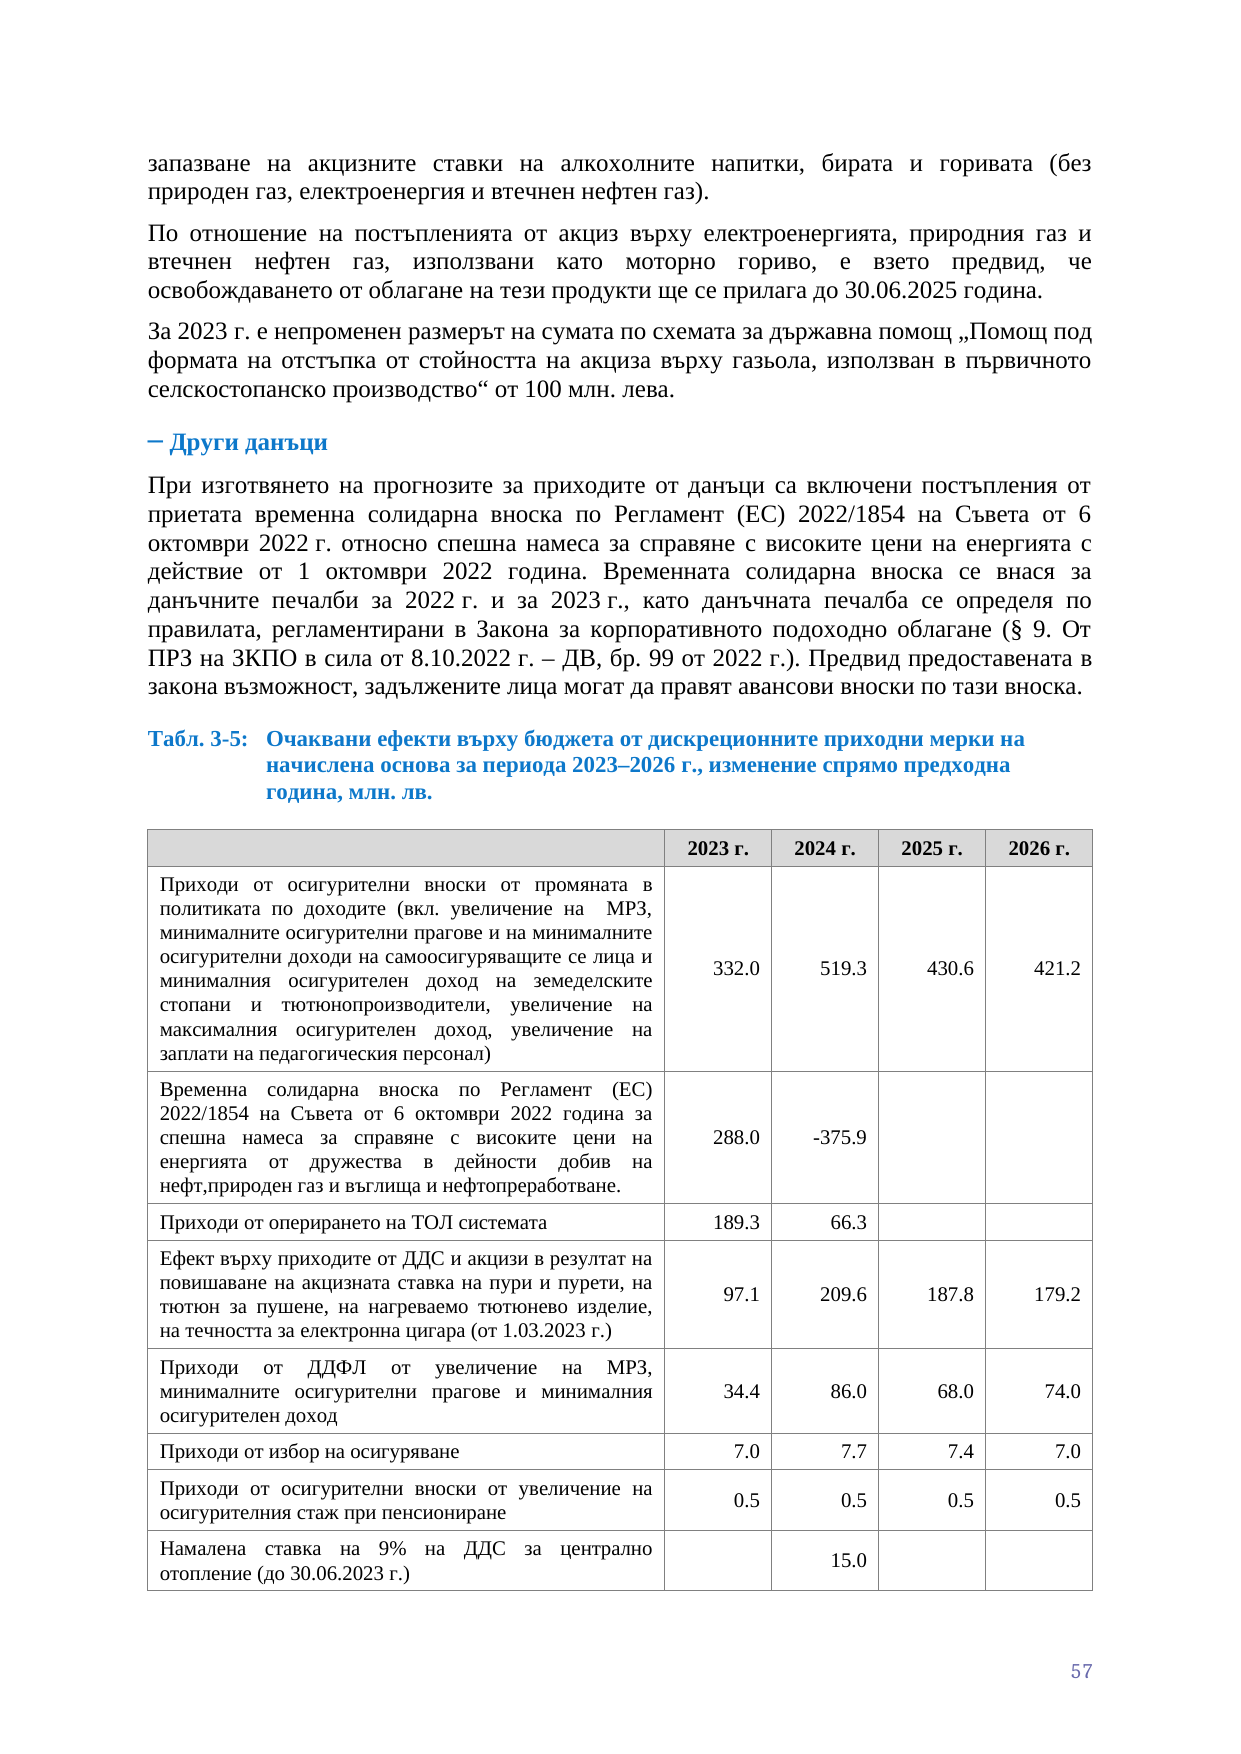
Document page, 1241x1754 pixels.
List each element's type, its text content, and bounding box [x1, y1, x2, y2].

table_cell 34.4 [665, 1349, 771, 1433]
table_header 2025 г. [879, 830, 985, 866]
table_cell 0.5 [772, 1470, 878, 1530]
table_cell Приходи от осигурителни вноски от увеличение на осигурителния стаж при пенсиониране [148, 1470, 664, 1530]
table_cell 86.0 [772, 1349, 878, 1433]
table_cell 179.2 [986, 1241, 1092, 1348]
table_cell 7.7 [772, 1434, 878, 1469]
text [148, 148, 1092, 205]
table_cell [879, 1072, 985, 1203]
table_cell [986, 1204, 1092, 1240]
table_cell 0.5 [665, 1470, 771, 1530]
subtitle Други данъци [148, 423, 1092, 458]
table_cell 7.0 [665, 1434, 771, 1469]
text Табл. 3-5: Очаквани ефекти върху бюджета от дискреционните приходни мерки на начислена основа за периода 2023–2026 г., изменение спрямо предходна година, млн. лв. [148, 725, 1092, 804]
table_cell [986, 1072, 1092, 1203]
table_header [148, 830, 664, 866]
table_cell 7.0 [986, 1434, 1092, 1469]
table_cell 421.2 [986, 867, 1092, 1071]
table_cell Приходи от оперирането на ТОЛ системата [148, 1204, 664, 1240]
table_cell 189.3 [665, 1204, 771, 1240]
table_cell 68.0 [879, 1349, 985, 1433]
table_cell [879, 1204, 985, 1240]
table_cell 519.3 [772, 867, 878, 1071]
table_cell 15.0 [772, 1531, 878, 1590]
table_cell 74.0 [986, 1349, 1092, 1433]
table_cell 66.3 [772, 1204, 878, 1240]
table_cell Приходи от ДДФЛ от увеличение на МРЗ, минималните осигурителни прагове и минималния осигурителен доход [148, 1349, 664, 1433]
table_cell -375.9 [772, 1072, 878, 1203]
table_cell [986, 1531, 1092, 1590]
text За 2023 г. е непроменен размерът на сумата по схемата за държавна помощ „Помощ под формата на отстъпка от стойността на акциза върху газьола, използван в първичното селскостопанско производство“ от 100 млн. лева. [148, 316, 1092, 403]
table_cell 430.6 [879, 867, 985, 1071]
table_header 2026 г. [986, 830, 1092, 866]
table_cell 288.0 [665, 1072, 771, 1203]
table_cell Ефект върху приходите от ДДС и акцизи в резултат на повишаване на акцизната ставка на пури и пурети, на тютюн за пушене, на нагреваемо тютюнево изделие, на течността за електронна цигара (от 1.03.2023 г.) [148, 1241, 664, 1348]
table_cell Временна солидарна вноска по Регламент (ЕС) 2022/1854 на Съвета от 6 октомври 2022 година за спешна намеса за справяне с високите цени на енергията от дружества в дейности добив на нефт,природен газ и въглища и нефтопреработване. [148, 1072, 664, 1203]
table_cell 7.4 [879, 1434, 985, 1469]
table_cell 187.8 [879, 1241, 985, 1348]
table_cell 0.5 [879, 1470, 985, 1530]
text При изготвянето на прогнозите за приходите от данъци са включени постъпления от приетата временна солидарна вноска по Регламент (ЕС) 2022/1854 на Съвета от 6 октомври 2022 г. относно спешна намеса за справяне с високите цени на енергията с действие от 1 октомври 2022 година. Временната солидарна вноска се внася за данъчните печалби за 2022 г. и за 2023 г., като данъчната печалба се определя по правилата, регламентирани в Закона за корпоративното подоходно облагане (§ 9. От ПРЗ на ЗКПО в сила от 8.10.2022 г. – ДВ, бр. 99 от 2022 г.). Предвид предоставената в закона възможност, задължените лица могат да правят авансови вноски по тази вноска. [148, 470, 1092, 700]
table_cell 209.6 [772, 1241, 878, 1348]
table_cell Приходи от избор на осигуряване [148, 1434, 664, 1469]
table_cell Намалена ставка на 9% на ДДС за централно отопление (до 30.06.2023 г.) [148, 1531, 664, 1590]
table_cell 332.0 [665, 867, 771, 1071]
table_cell 0.5 [986, 1470, 1092, 1530]
text По отношение на постъпленията от акциз върху електроенергията, природния газ и втечнен нефтен газ, използвани като моторно гориво, е взето предвид, че освобождаването от облагане на тези продукти ще се прилага до 30.06.2025 година. [148, 218, 1092, 304]
table_header 2023 г. [665, 830, 771, 866]
table_header 2024 г. [772, 830, 878, 866]
table_cell [879, 1531, 985, 1590]
table_cell [665, 1531, 771, 1590]
table_cell Приходи от осигурителни вноски от промяната в политиката по доходите (вкл. увеличение на МРЗ, минималните осигурителни прагове и на минималните осигурителни доходи на самоосигуряващите се лица и минималния осигурителен доход на земеделските стопани и тютюнопроизводители, увеличение на максималния осигурителен доход, увеличение на заплати на педагогическия персонал) [148, 867, 664, 1071]
table_cell 97.1 [665, 1241, 771, 1348]
